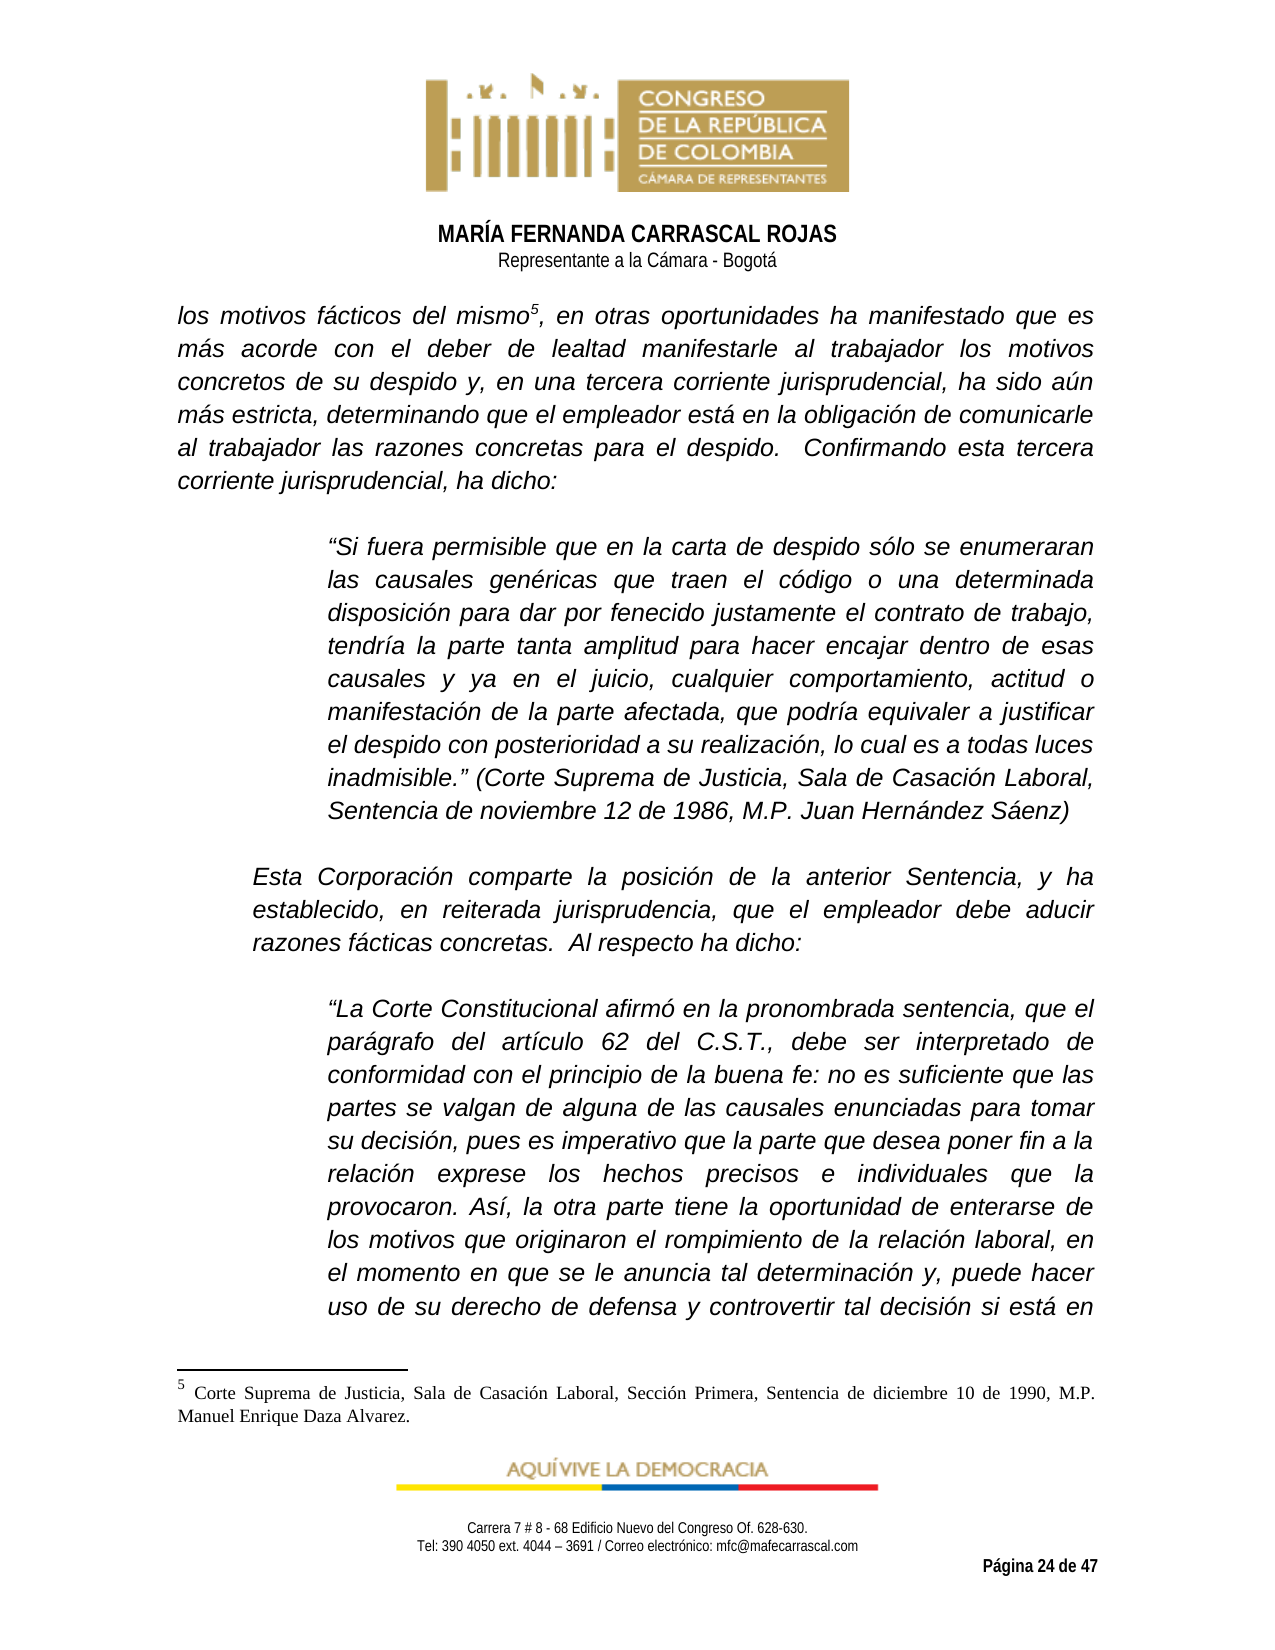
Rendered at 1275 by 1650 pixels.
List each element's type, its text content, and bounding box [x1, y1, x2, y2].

picture [382, 1450, 893, 1494]
text “Si fuera permisible que en la carta de despido sólo se enumeraran las causales genéricas que traen el código o una determinada disposición para dar por fenecido justamente el contrato de trabajo, tendría la parte tanta amplitud para hacer encajar dentro de esas causales y ya en el juicio, cualquier comportamiento, actitud o manifestación de la parte afectada, que podría equivaler a justificar el despido con posterioridad a su realización, lo cual es a todas luces inadmisible.” (Corte Suprema de Justicia, Sala de Casación Laboral, Sentencia de noviembre 12 de 1986, M.P. Juan Hernández Sáenz) [327, 532, 1098, 825]
text Esta Corporación comparte la posición de la anterior Sentencia, y ha establecido, en reiterada jurisprudencia, que el empleador debe aducir razones fácticas concretas. Al respecto ha dicho: [252, 862, 1098, 957]
picture [425, 73, 850, 192]
